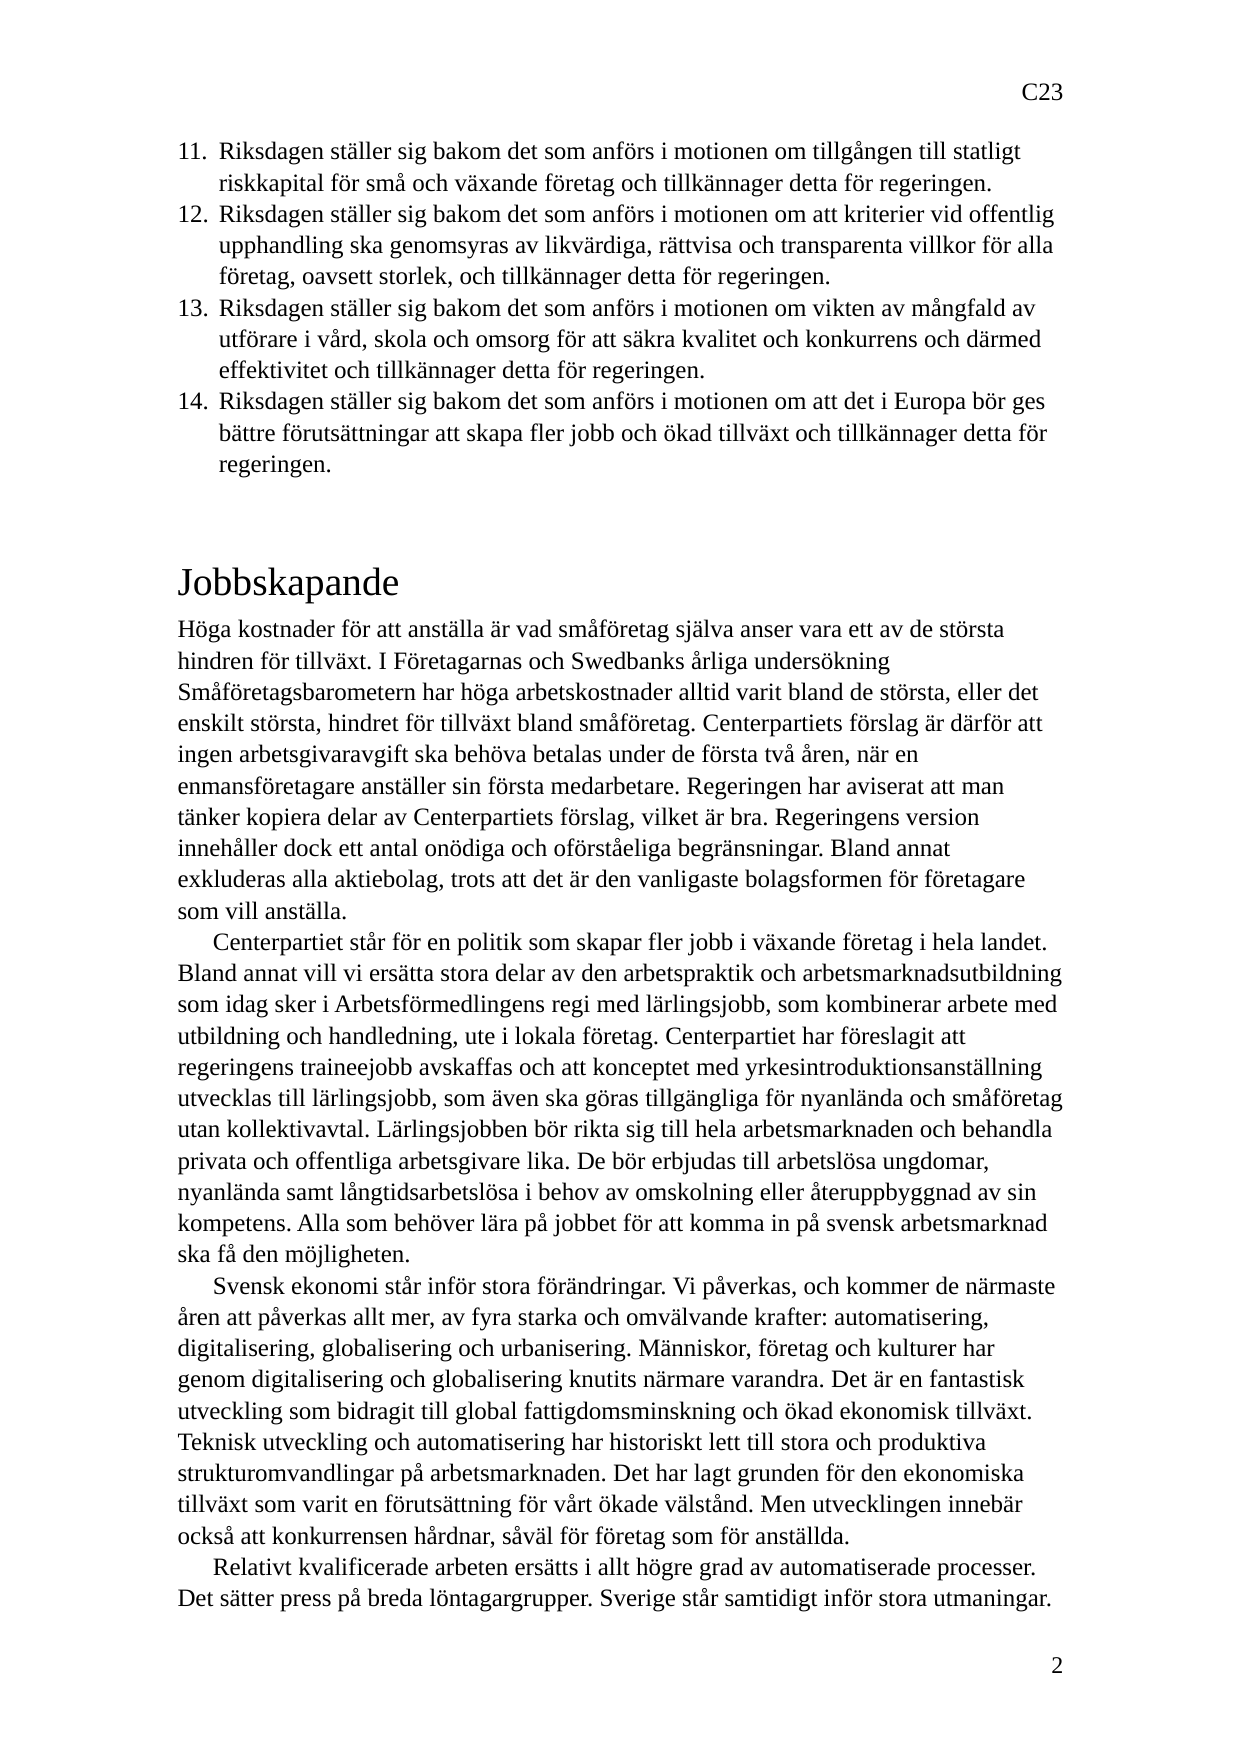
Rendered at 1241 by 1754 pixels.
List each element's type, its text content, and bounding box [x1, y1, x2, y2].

text Centerpartiet står för en politik som skapar fler jobb i växande företag i hela landet. Bland annat vill vi ersätta stora delar av den arbetspraktik och arbetsmarknadsutbildning som idag sker i Arbetsförmedlingens regi med lärlingsjobb, som kombinerar arbete med utbildning och handledning, ute i lokala företag. Centerpartiet har föreslagit att regeringens traineejobb avskaffas och att konceptet med yrkesintroduktionsanställning utvecklas till lärlingsjobb, som även ska göras tillgängliga för nyanlända och småföretag utan kollektivavtal. Lärlingsjobben bör rikta sig till hela arbetsmarknaden och behandla privata och offentliga arbetsgivare lika. De bör erbjudas till arbetslösa ungdomar, nyanlända samt långtidsarbetslösa i behov av omskolning eller återuppbyggnad av sin kompetens. Alla som behöver lära på jobbet för att komma in på svensk arbetsmarknad ska få den möjligheten. [177, 924, 1063, 1268]
text åren att påverkas allt mer, av fyra starka och omvälvande krafter: automatisering, digitalisering, globalisering och urbanisering. Människor, företag och kulturer har genom digitalisering och globalisering knutits närmare varandra. Det är en fantastisk utveckling som bidragit till global fattigdomsminskning och ökad ekonomisk tillväxt. Teknisk utveckling och automatisering har historiskt lett till stora och produktiva strukturomvandlingar på arbetsmarknaden. Det har lagt grunden för den ekonomiska tillväxt som varit en förutsättning för vårt ökade välstånd. Men utvecklingen innebär också att konkurrensen hårdnar, såväl för företag som för anställda. [177, 1299, 1063, 1549]
subtitle Jobbskapande [177, 563, 1063, 604]
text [177, 1549, 1063, 1612]
text Svensk ekonomi står inför stora förändringar. Vi påverkas, och kommer de närmaste [177, 1268, 1063, 1299]
text Höga kostnader för att anställa är vad småföretag själva anser vara ett av de största hindren för tillväxt. I Företagarnas och Swedbanks årliga undersökning Småföretagsbarometern har höga arbetskostnader alltid varit bland de största, eller det enskilt största, hindret för tillväxt bland småföretag. Centerpartiets förslag är därför att ingen arbetsgivaravgift ska behöva betalas under de första två åren, när en enmansföretagare anställer sin första medarbetare. Regeringen har aviserat att man tänker kopiera delar av Centerpartiets förslag, vilket är bra. Regeringens version innehåller dock ett antal onödiga och oförståeliga begränsningar. Bland annat exkluderas alla aktiebolag, trots att det är den vanligaste bolagsformen för företagare som vill anställa. [177, 612, 1063, 924]
